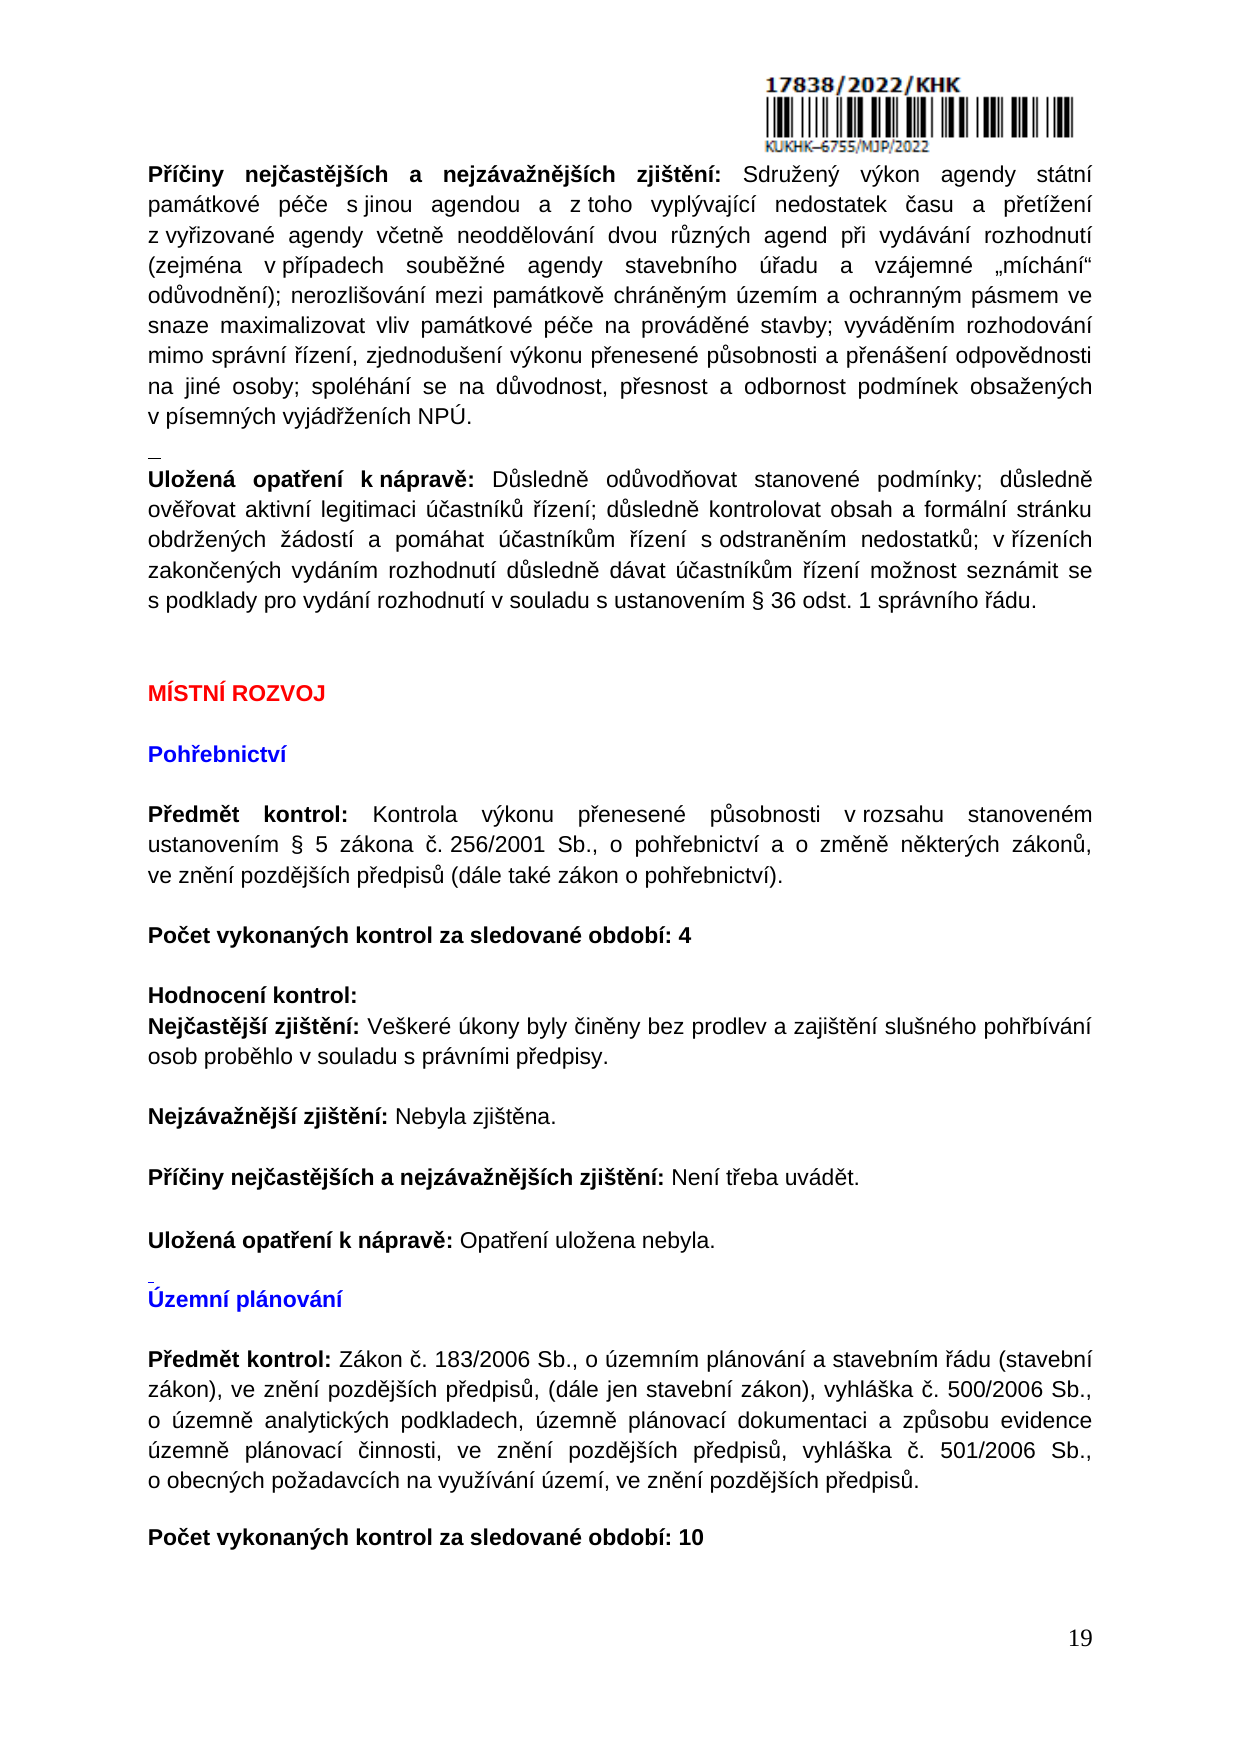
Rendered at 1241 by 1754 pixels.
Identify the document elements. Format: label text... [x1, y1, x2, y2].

text Předmět kontrol: Zákon č. 183/2006 Sb., o územním plánování a stavebním řádu (stavební zákon), ve znění pozdějších předpisů, (dále jen stavební zákon), vyhláška č. 500/2006 Sb., o územně analytických podkladech, územně plánovací dokumentaci a způsobu evidence územně plánovací činnosti, ve znění pozdějších předpisů, vyhláška č. 501/2006 Sb., o obecných požadavcích na využívání území, ve znění pozdějších předpisů. [148, 1346, 1093, 1493]
text Uložená opatření k nápravě: Důsledně odůvodňovat stanovené podmínky; důsledně ověřovat aktivní legitimaci účastníků řízení; důsledně kontrolovat obsah a formální stránku obdržených žádostí a pomáhat účastníkům řízení s odstraněním nedostatků; v řízeních zakončených vydáním rozhodnutí důsledně dávat účastníkům řízení možnost seznámit se s podklady pro vydání rozhodnutí v souladu s ustanovením § 36 odst. 1 správního řádu. [148, 466, 1093, 613]
text Nejčastější zjištění: Veškeré úkony byly činěny bez prodlev a zajištění slušného pohřbívání osob proběhlo v souladu s právními předpisy. [148, 1013, 1093, 1069]
picture [760, 73, 1075, 162]
text Příčiny nejčastějších a nejzávažnějších zjištění: Sdružený výkon agendy státní památkové péče s jinou agendou a z toho vyplývající nedostatek času a přetížení z vyřizované agendy včetně neoddělování dvou různých agend při vydávání rozhodnutí (zejména v případech souběžné agendy stavebního úřadu a vzájemné „míchání“ odůvodnění); nerozlišování mezi památkově chráněným územím a ochranným pásmem ve snaze maximalizovat vliv památkové péče na prováděné stavby; vyváděním rozhodování mimo správní řízení, zjednodušení výkonu přenesené působnosti a přenášení odpovědnosti na jiné osoby; spoléhání se na důvodnost, přesnost a odbornost podmínek obsažených v písemných vyjádřženích NPÚ. [148, 161, 1093, 429]
text Hodnocení kontrol: [148, 982, 1093, 1009]
text Počet vykonaných kontrol za sledované období: 10 [148, 1524, 1093, 1550]
text Územní plánování [148, 1286, 1093, 1312]
text Nejzávažnější zjištění: Nebyla zjištěna. [148, 1103, 1093, 1129]
text MÍSTNÍ ROZVOJ [148, 680, 1093, 707]
text Počet vykonaných kontrol za sledované období: 4 [148, 922, 1093, 948]
text Uložená opatření k nápravě: Opatření uložena nebyla. [148, 1227, 1093, 1253]
text Příčiny nejčastějších a nejzávažnějších zjištění: Není třeba uvádět. [148, 1164, 1093, 1190]
text Pohřebnictví [148, 741, 1093, 767]
text Předmět kontrol: Kontrola výkonu přenesené působnosti v rozsahu stanoveném ustanovením § 5 zákona č. 256/2001 Sb., o pohřebnictví a o změně některých zákonů, ve znění pozdějších předpisů (dále také zákon o pohřebnictví). [148, 801, 1093, 888]
